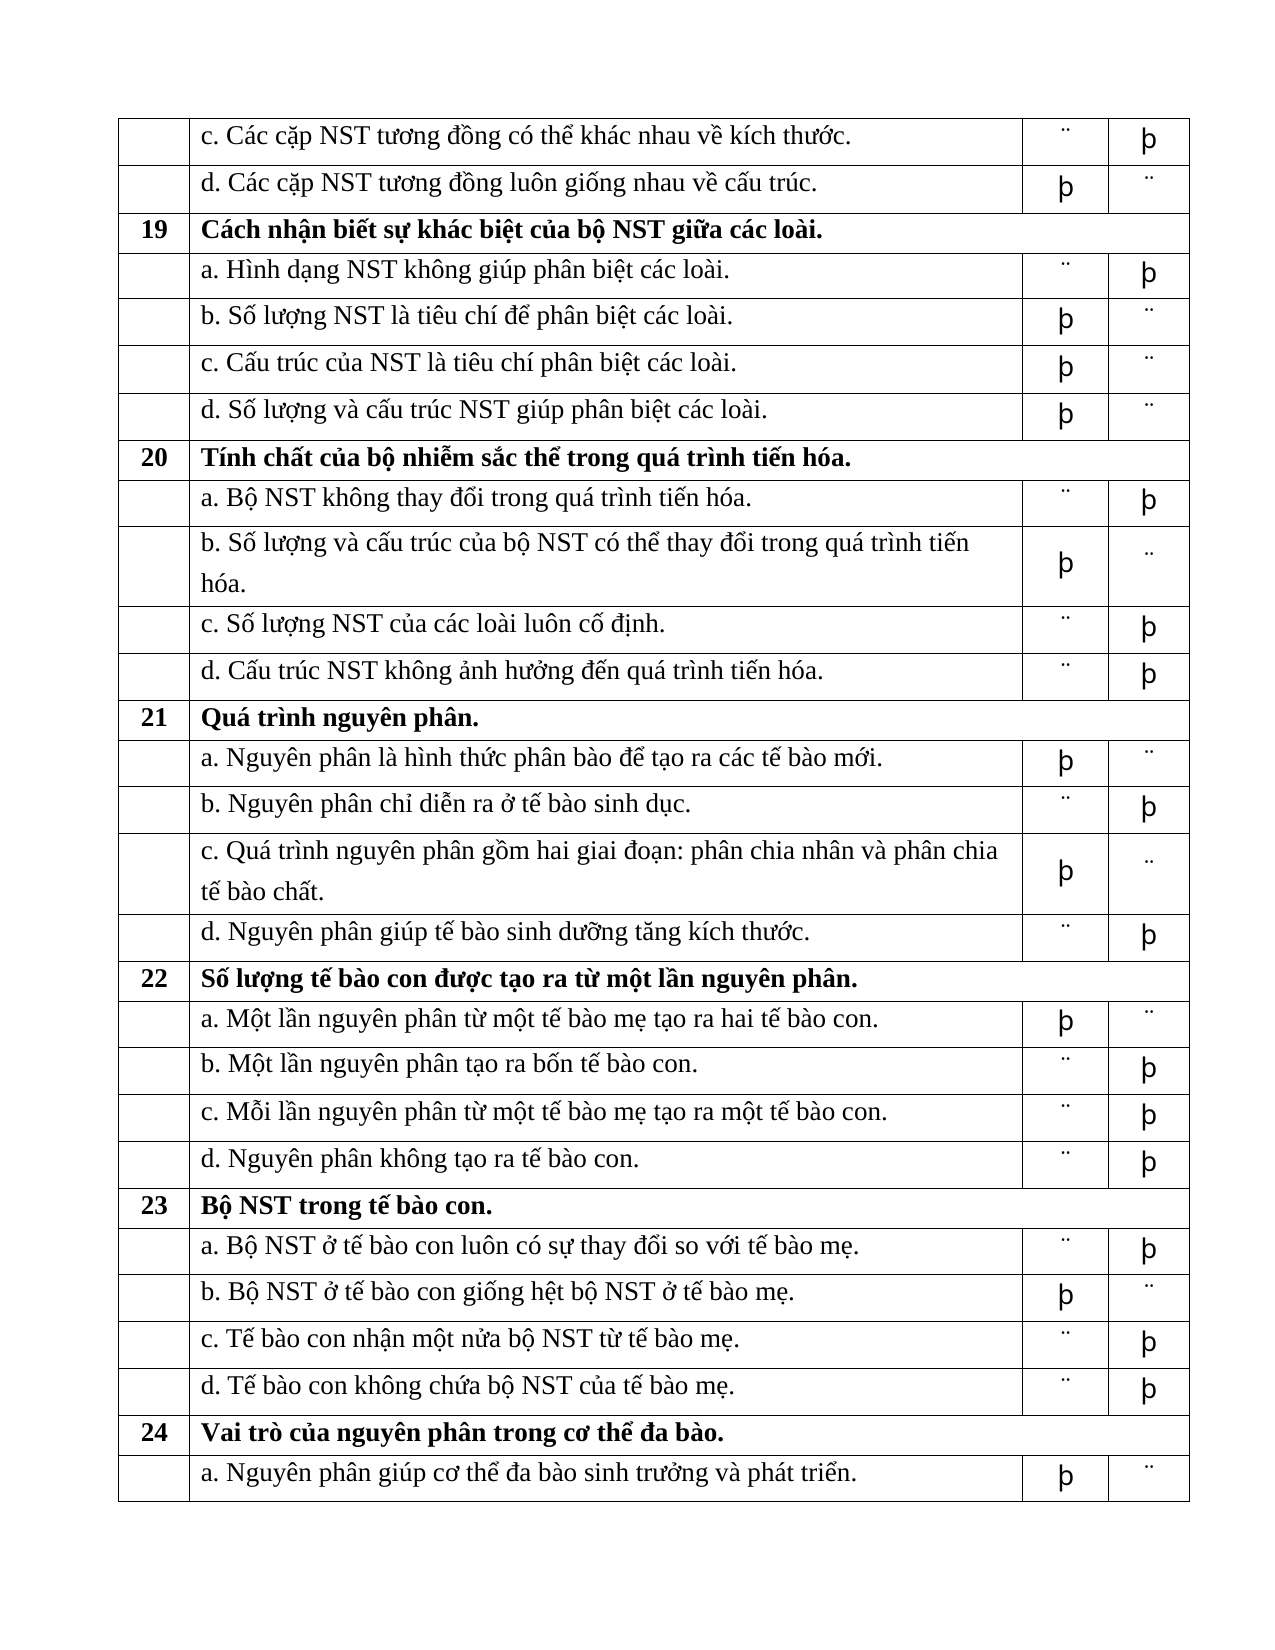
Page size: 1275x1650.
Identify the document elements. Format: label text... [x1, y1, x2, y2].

table_cell c. Các cặp NST tương đồng có thể khác nhau về kích thước. [190, 119, 1022, 165]
table_cell [119, 834, 189, 914]
table_cell 20 [119, 441, 189, 480]
table_cell ¨ [1023, 787, 1108, 833]
table_cell þ [1109, 119, 1189, 165]
table_cell þ [1023, 394, 1108, 440]
table_cell ¨ [1023, 654, 1108, 700]
table_cell þ [1023, 1456, 1108, 1501]
table_cell [119, 1095, 189, 1141]
table_cell þ [1109, 915, 1189, 961]
table_cell [119, 654, 189, 700]
table_cell ¨ [1023, 1369, 1108, 1415]
table_cell [119, 787, 189, 833]
table_cell ¨ [1109, 166, 1189, 212]
table_cell ¨ [1109, 1456, 1189, 1501]
table_cell þ [1109, 481, 1189, 526]
table_cell ¨ [1023, 481, 1108, 526]
table_cell Số lượng tế bào con được tạo ra từ một lần nguyên phân. [190, 962, 1189, 1001]
table_cell [119, 1322, 189, 1368]
table_cell a. Hình dạng NST không giúp phân biệt các loài. [190, 254, 1022, 298]
table_cell þ [1109, 1369, 1189, 1415]
table_cell [119, 346, 189, 393]
table_cell [119, 915, 189, 961]
table_cell a. Nguyên phân là hình thức phân bào để tạo ra các tế bào mới. [190, 741, 1022, 786]
table_cell 24 [119, 1416, 189, 1455]
table_cell þ [1109, 1048, 1189, 1094]
table_cell [119, 607, 189, 653]
table_cell ¨ [1109, 527, 1189, 606]
table_cell Cách nhận biết sự khác biệt của bộ NST giữa các loài. [190, 214, 1189, 252]
table_cell þ [1109, 1322, 1189, 1368]
table_cell b. Nguyên phân chỉ diễn ra ở tế bào sinh dục. [190, 787, 1022, 833]
table_cell þ [1109, 1095, 1189, 1141]
table_cell þ [1023, 1002, 1108, 1047]
table_cell [119, 1456, 189, 1501]
table_cell b. Bộ NST ở tế bào con giống hệt bộ NST ở tế bào mẹ. [190, 1275, 1022, 1321]
table_cell ¨ [1023, 1229, 1108, 1274]
table_cell [119, 527, 189, 606]
table_cell þ [1023, 166, 1108, 212]
table_cell ¨ [1023, 1095, 1108, 1141]
table_cell þ [1109, 787, 1189, 833]
table_cell [119, 741, 189, 786]
table_cell ¨ [1109, 299, 1189, 345]
table_cell þ [1023, 527, 1108, 606]
table_cell þ [1109, 1229, 1189, 1274]
table_cell ¨ [1109, 346, 1189, 393]
table_cell c. Tế bào con nhận một nửa bộ NST từ tế bào mẹ. [190, 1322, 1022, 1368]
table_cell [119, 1369, 189, 1415]
table_cell [119, 1002, 189, 1047]
table_cell ¨ [1023, 1048, 1108, 1094]
table_cell d. Số lượng và cấu trúc NST giúp phân biệt các loài. [190, 394, 1022, 440]
table_cell a. Bộ NST ở tế bào con luôn có sự thay đổi so với tế bào mẹ. [190, 1229, 1022, 1274]
table_cell Vai trò của nguyên phân trong cơ thể đa bào. [190, 1416, 1189, 1455]
table_cell 19 [119, 214, 189, 252]
table_cell b. Một lần nguyên phân tạo ra bốn tế bào con. [190, 1048, 1022, 1094]
table_cell d. Cấu trúc NST không ảnh hưởng đến quá trình tiến hóa. [190, 654, 1022, 700]
table_cell þ [1023, 299, 1108, 345]
table_cell d. Các cặp NST tương đồng luôn giống nhau về cấu trúc. [190, 166, 1022, 212]
table_cell Tính chất của bộ nhiễm sắc thể trong quá trình tiến hóa. [190, 441, 1189, 480]
table_cell [119, 1229, 189, 1274]
table_cell ¨ [1109, 834, 1189, 914]
table_cell c. Cấu trúc của NST là tiêu chí phân biệt các loài. [190, 346, 1022, 393]
table_cell þ [1109, 607, 1189, 653]
table_cell [119, 1048, 189, 1094]
table_cell ¨ [1109, 1275, 1189, 1321]
table_cell b. Số lượng NST là tiêu chí để phân biệt các loài. [190, 299, 1022, 345]
table_cell c. Số lượng NST của các loài luôn cố định. [190, 607, 1022, 653]
table_cell ¨ [1023, 607, 1108, 653]
table_cell ¨ [1023, 254, 1108, 298]
table_cell 23 [119, 1189, 189, 1228]
table_cell a. Một lần nguyên phân từ một tế bào mẹ tạo ra hai tế bào con. [190, 1002, 1022, 1047]
table_cell [119, 299, 189, 345]
table_cell þ [1109, 254, 1189, 298]
table_cell 21 [119, 701, 189, 740]
table_cell þ [1023, 741, 1108, 786]
table_cell a. Nguyên phân giúp cơ thể đa bào sinh trưởng và phát triển. [190, 1456, 1022, 1501]
table_cell ¨ [1109, 741, 1189, 786]
table_cell ¨ [1109, 1002, 1189, 1047]
table_cell [119, 1275, 189, 1321]
table_cell þ [1109, 654, 1189, 700]
table_cell d. Tế bào con không chứa bộ NST của tế bào mẹ. [190, 1369, 1022, 1415]
table_cell d. Nguyên phân không tạo ra tế bào con. [190, 1142, 1022, 1188]
table_cell ¨ [1109, 394, 1189, 440]
table_cell ¨ [1023, 1322, 1108, 1368]
table_cell [119, 166, 189, 212]
table_cell 22 [119, 962, 189, 1001]
table_cell þ [1023, 834, 1108, 914]
table_cell b. Số lượng và cấu trúc của bộ NST có thể thay đổi trong quá trình tiến hóa. [190, 527, 1022, 606]
table_cell d. Nguyên phân giúp tế bào sinh dưỡng tăng kích thước. [190, 915, 1022, 961]
table_cell c. Quá trình nguyên phân gồm hai giai đoạn: phân chia nhân và phân chia tế bào chất. [190, 834, 1022, 914]
table_cell þ [1023, 1275, 1108, 1321]
table_cell [119, 1142, 189, 1188]
table_cell [119, 119, 189, 165]
table_cell [119, 254, 189, 298]
table_cell ¨ [1023, 915, 1108, 961]
table_cell þ [1023, 346, 1108, 393]
table_cell ¨ [1023, 1142, 1108, 1188]
table_cell [119, 481, 189, 526]
table_cell c. Mỗi lần nguyên phân từ một tế bào mẹ tạo ra một tế bào con. [190, 1095, 1022, 1141]
table_cell Quá trình nguyên phân. [190, 701, 1189, 740]
table_cell þ [1109, 1142, 1189, 1188]
table_cell a. Bộ NST không thay đổi trong quá trình tiến hóa. [190, 481, 1022, 526]
table_cell ¨ [1023, 119, 1108, 165]
table_cell [119, 394, 189, 440]
table_cell Bộ NST trong tế bào con. [190, 1189, 1189, 1228]
